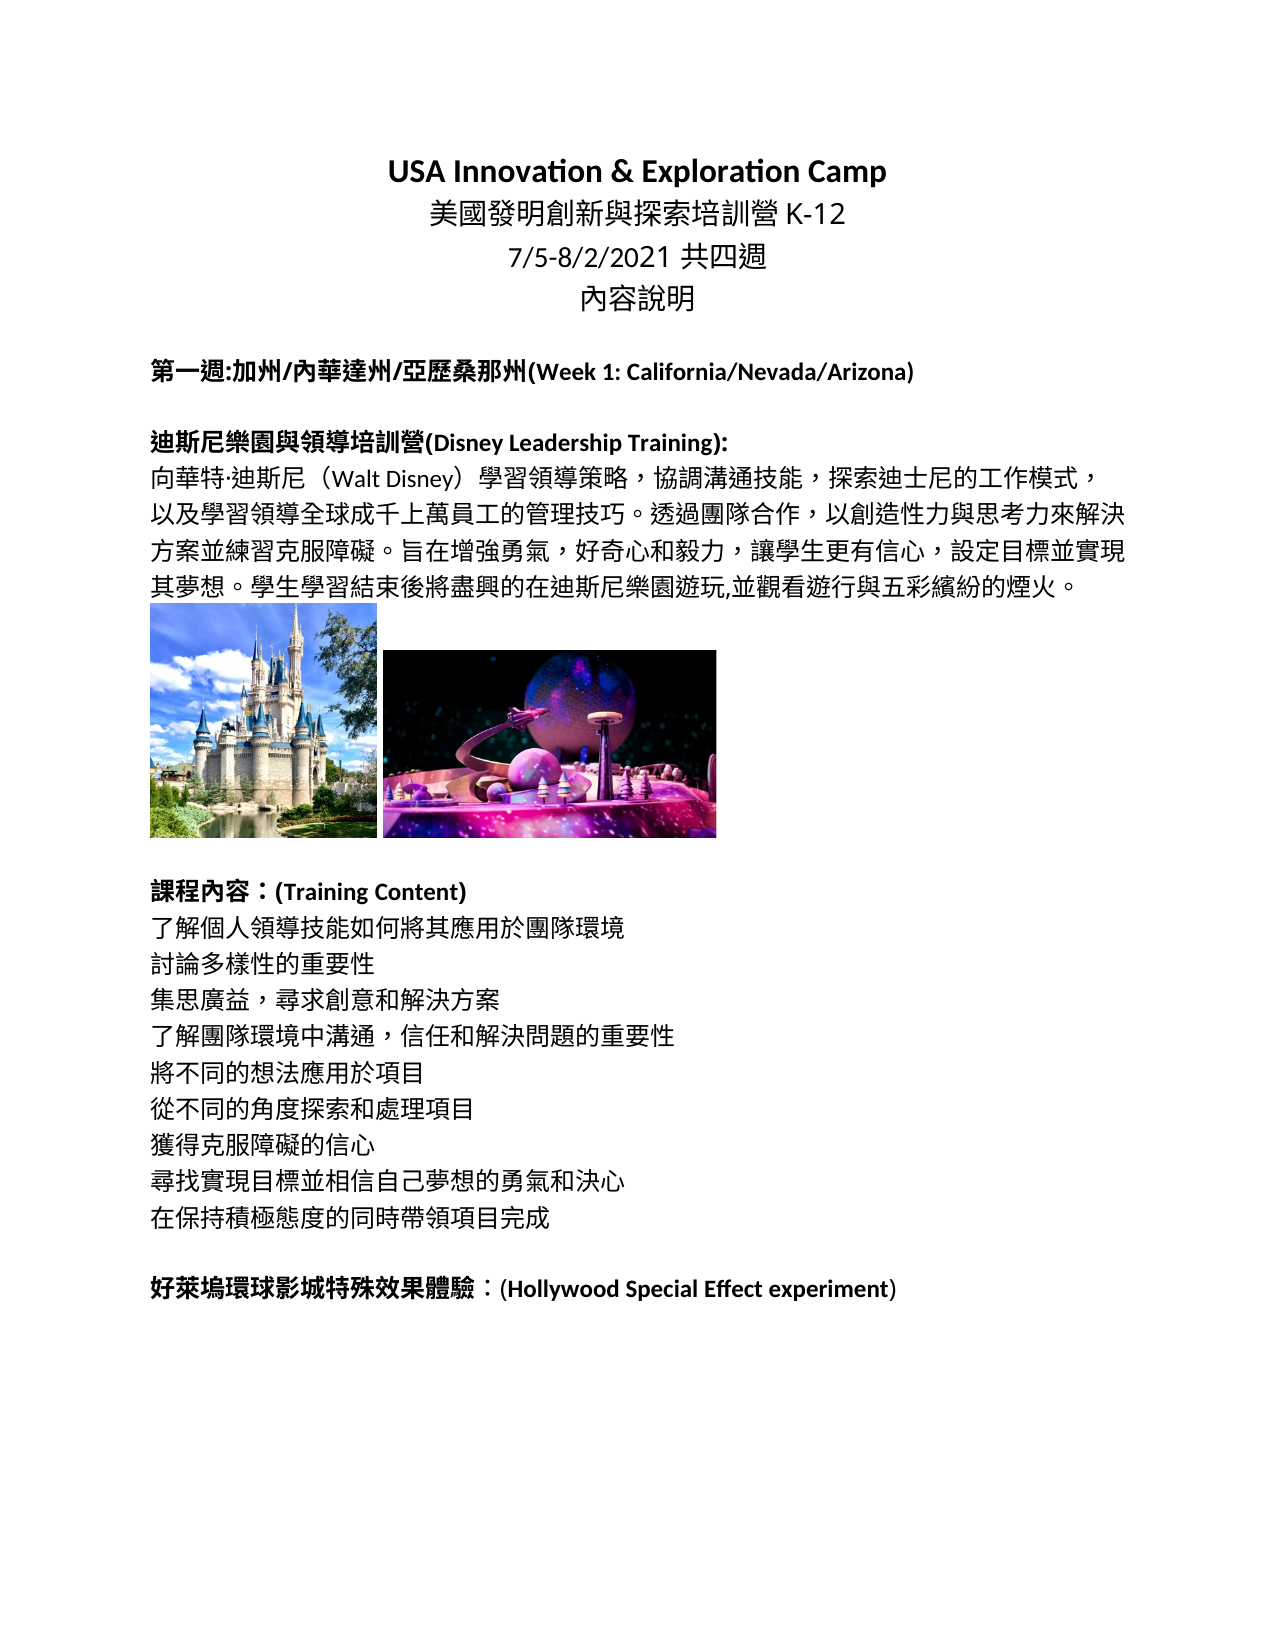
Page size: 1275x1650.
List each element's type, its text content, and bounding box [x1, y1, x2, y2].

text 美國發明創新與探索培訓營K-12 [150, 191, 1125, 233]
text 尋找實現目標並相信自己夢想的勇氣和決心 [150, 1162, 1125, 1198]
text USA Innovation & Exploration Camp [150, 150, 1125, 191]
text 了解團隊環境中溝通，信任和解決問題的重要性 [150, 1017, 1125, 1053]
text 內容說明 [150, 276, 1125, 318]
text 迪斯尼樂園與領導培訓營(Disney Leadership Training): [150, 422, 1125, 458]
picture [383, 650, 717, 838]
text 集思廣益，尋求創意和解決方案 [150, 981, 1125, 1017]
text 將不同的想法應用於項目 [150, 1053, 1125, 1089]
text 7/5-8/2/2021 共四週 [150, 233, 1125, 276]
picture [150, 603, 377, 838]
text 第一週:加州/內華達州/亞歷桑那州(Week 1: California/Nevada/Arizona) [150, 352, 1125, 388]
text 獲得克服障礙的信心 [150, 1126, 1125, 1162]
text 課程內容：(Training Content) [150, 872, 1125, 908]
text 討論多樣性的重要性 [150, 944, 1125, 981]
text 在保持積極態度的同時帶領項目完成 [150, 1198, 1125, 1234]
text 了解個人領導技能如何將其應用於團隊環境 [150, 908, 1125, 944]
text 向華特·迪斯尼（Walt Disney）學習領導策略，協調溝通技能，探索迪士尼的工作模式，以及學習領導全球成千上萬員工的管理技巧。透過團隊合作，以創造性力與思考力來解決方案並練習克服障礙。旨在增強勇氣，好奇心和毅力，讓學生更有信心，設定目標並實現其夢想。學生學習結束後將盡興的在迪斯尼樂園遊玩,並觀看遊行與五彩繽紛的煙火。 [150, 458, 1125, 603]
text 好萊塢環球影城特殊效果體驗：(Hollywood Special Effect experiment) [150, 1268, 1125, 1305]
text 從不同的角度探索和處理項目 [150, 1089, 1125, 1126]
